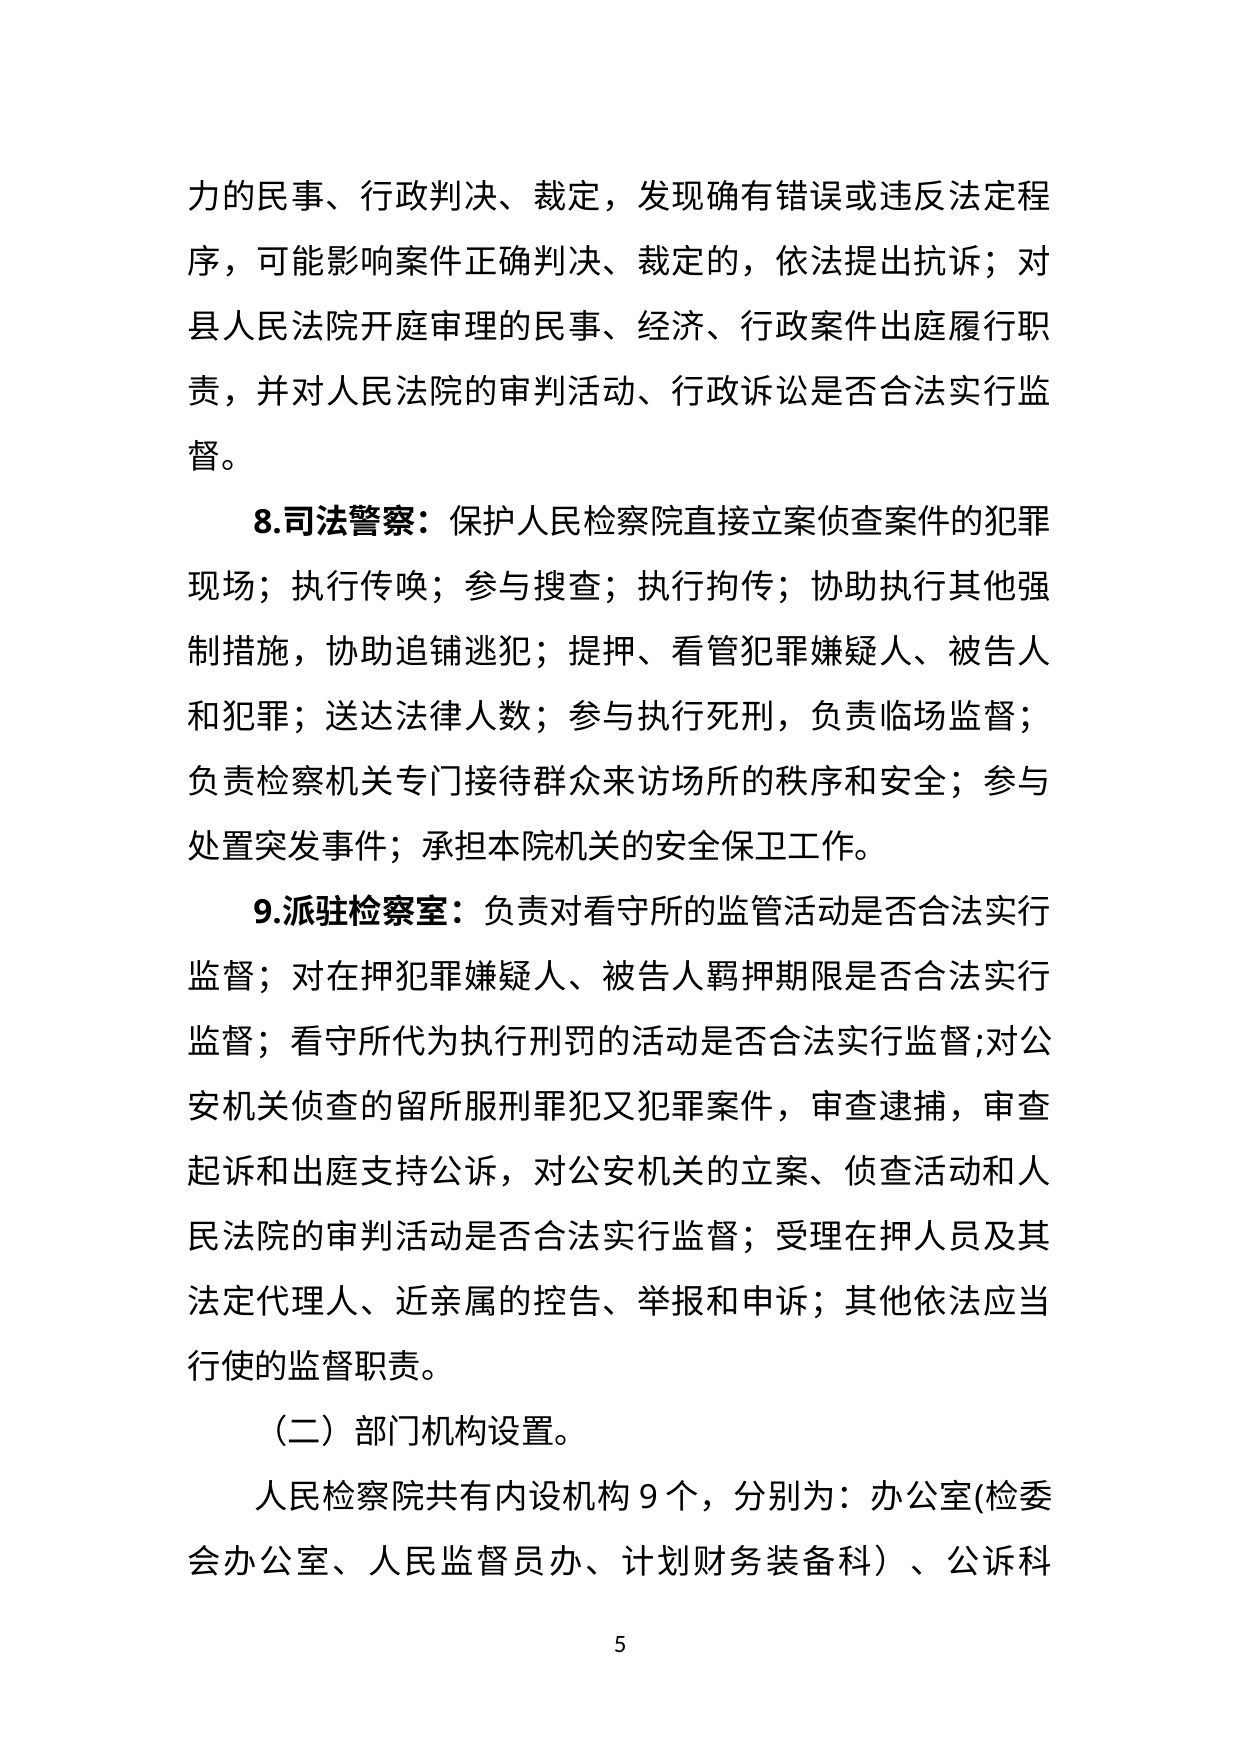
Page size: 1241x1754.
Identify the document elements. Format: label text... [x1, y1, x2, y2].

text （二）部门机构设置。 [187, 1397, 1053, 1462]
text 9.派驻检察室：负责对看守所的监管活动是否合法实行监督；对在押犯罪嫌疑人、被告人羁押期限是否合法实行监督；看守所代为执行刑罚的活动是否合法实行监督;对公安机关侦查的留所服刑罪犯又犯罪案件，审查逮捕，审查起诉和出庭支持公诉，对公安机关的立案、侦查活动和人民法院的审判活动是否合法实行监督；受理在押人员及其法定代理人、近亲属的控告、举报和申诉；其他依法应当行使的监督职责。 [187, 877, 1053, 1397]
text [187, 162, 1053, 487]
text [187, 1462, 1053, 1592]
text 8.司法警察：保护人民检察院直接立案侦查案件的犯罪现场；执行传唤；参与搜查；执行拘传；协助执行其他强制措施，协助追铺逃犯；提押、看管犯罪嫌疑人、被告人和犯罪；送达法律人数；参与执行死刑，负责临场监督；负责检察机关专门接待群众来访场所的秩序和安全；参与处置突发事件；承担本院机关的安全保卫工作。 [187, 487, 1053, 877]
